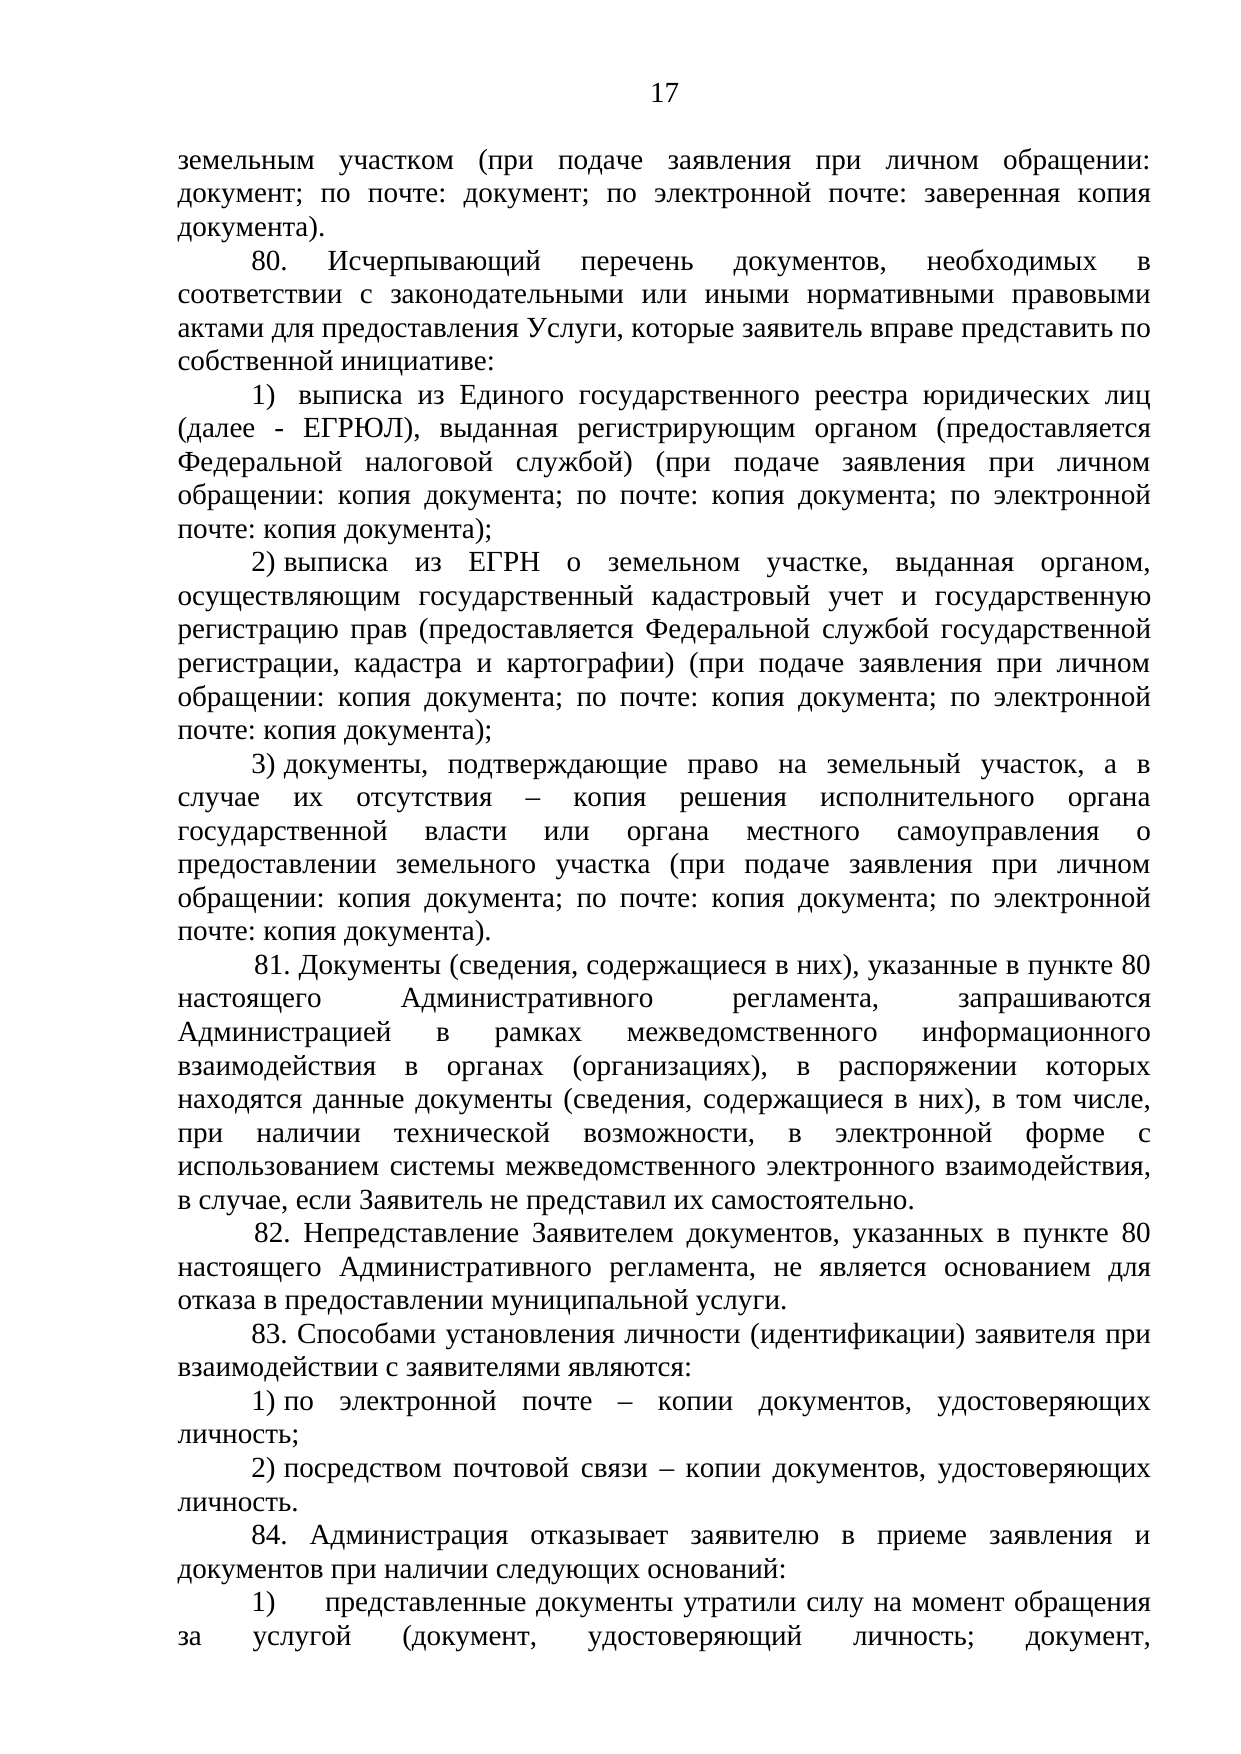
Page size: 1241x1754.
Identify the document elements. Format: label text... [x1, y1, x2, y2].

text 83. Способами установления личности (идентификации) заявителя при взаимодействии с заявителями являются: [177, 1316, 1152, 1383]
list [177, 142, 1152, 243]
text 80. Исчерпывающий перечень документов, необходимых в соответствии с законодательными или иными нормативными правовыми актами для предоставления Услуги, которые заявитель вправе представить по собственной инициативе: [177, 243, 1152, 377]
list по электронной почте – копии документов, удостоверяющих личность; [177, 1383, 1152, 1450]
list выписка из ЕГРН о земельном участке, выданная органом, осуществляющим государственный кадастровый учет и государственную регистрацию прав (предоставляется Федеральной службой государственной регистрации, кадастра и картографии) (при подаче заявления при личном обращении: копия документа; по почте: копия документа; по электронной почте: копия документа); [177, 544, 1152, 746]
text 81. Документы (сведения, содержащиеся в них), указанные в пункте 80 настоящего Административного регламента, запрашиваются Администрацией в рамках межведомственного информационного взаимодействия в органах (организациях), в распоряжении которых находятся данные документы (сведения, содержащиеся в них), в том числе, при наличии технической возможности, в электронной форме с использованием системы межведомственного электронного взаимодействия, в случае, если Заявитель не представил их самостоятельно. [177, 947, 1152, 1215]
list посредством почтовой связи – копии документов, удостоверяющих личность. [177, 1450, 1152, 1517]
text 82. Непредставление Заявителем документов, указанных в пункте 80 настоящего Административного регламента, не является основанием для отказа в предоставлении муниципальной услуги. [177, 1215, 1152, 1316]
list выписка из Единого государственного реестра юридических лиц (далее - ЕГРЮЛ), выданная регистрирующим органом (предоставляется Федеральной налоговой службой) (при подаче заявления при личном обращении: копия документа; по почте: копия документа; по электронной почте: копия документа); [177, 377, 1152, 544]
text 84. Администрация отказывает заявителю в приеме заявления и документов при наличии следующих оснований: [177, 1517, 1152, 1584]
list документы, подтверждающие право на земельный участок, а в случае их отсутствия – копия решения исполнительного органа государственной власти или органа местного самоуправления о предоставлении земельного участка (при подаче заявления при личном обращении: копия документа; по почте: копия документа; по электронной почте: копия документа). [177, 746, 1152, 947]
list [177, 1584, 1152, 1651]
